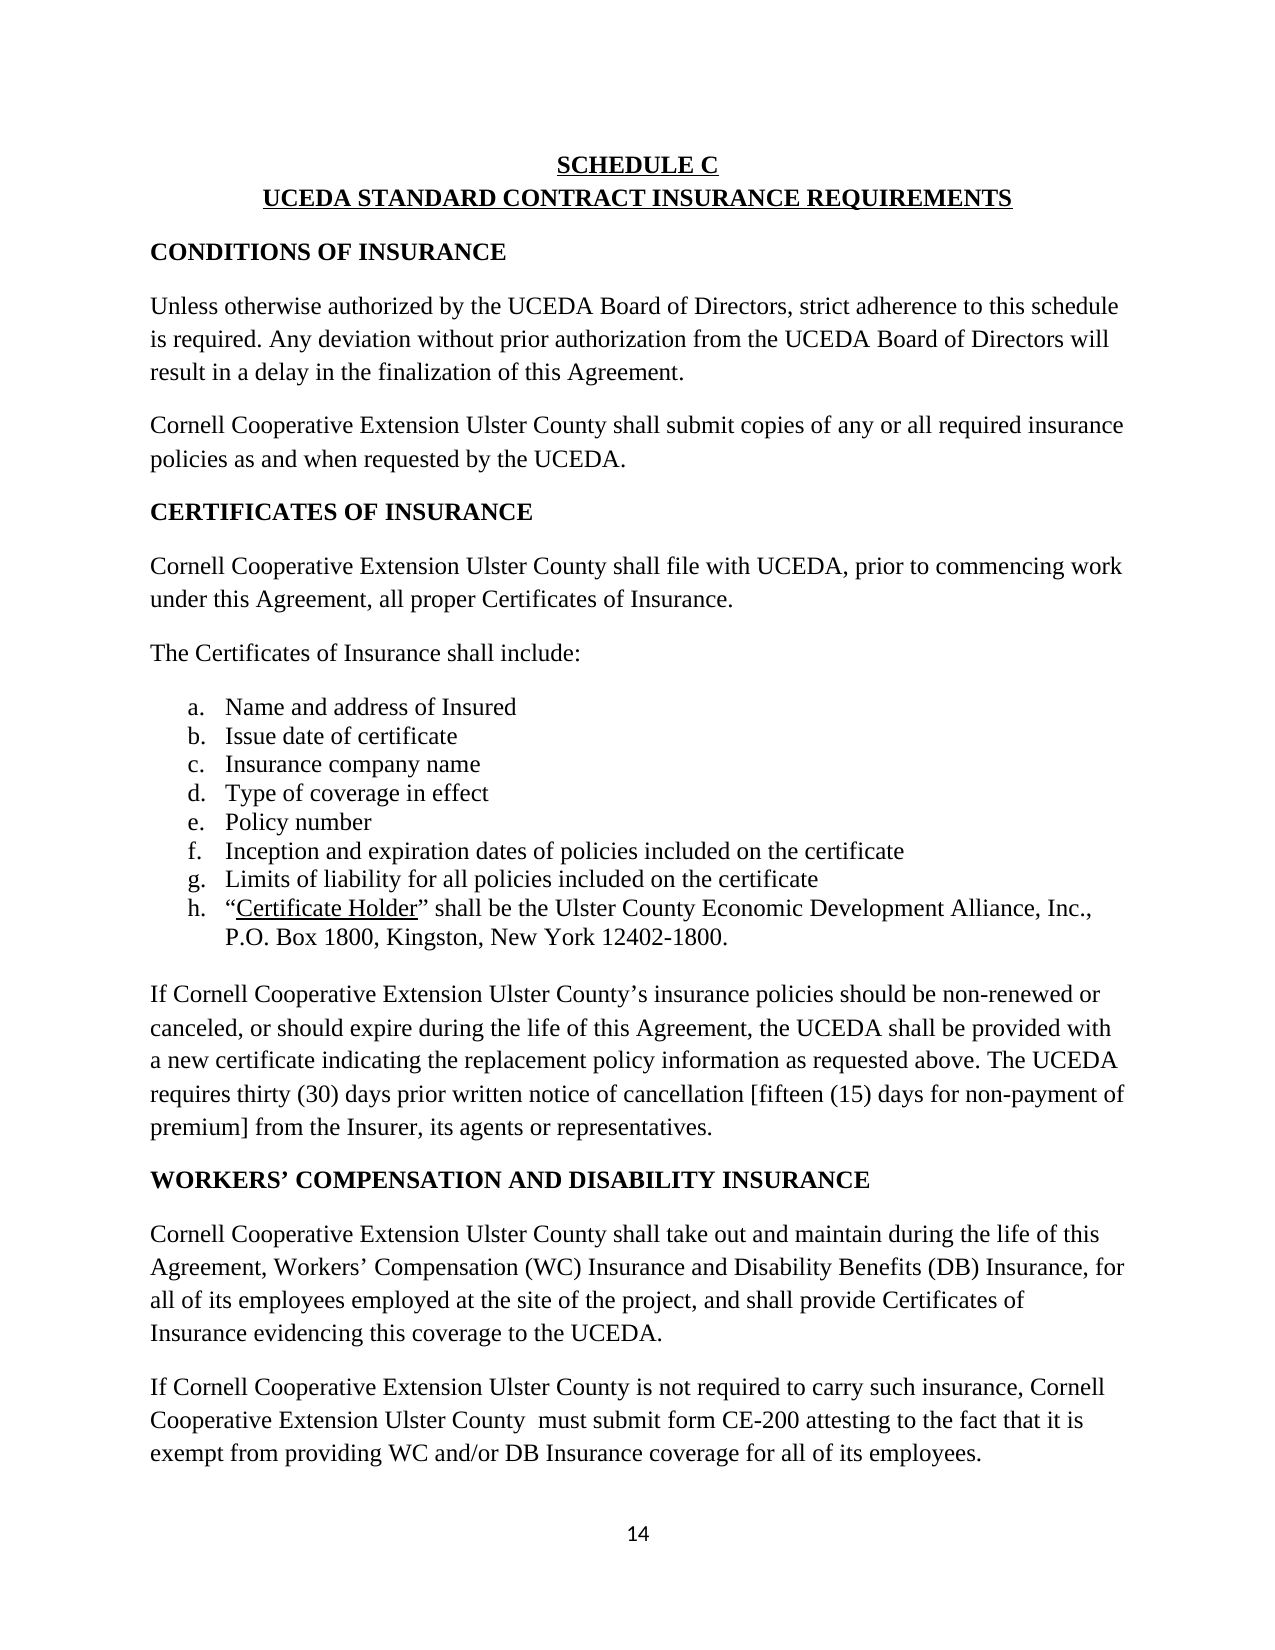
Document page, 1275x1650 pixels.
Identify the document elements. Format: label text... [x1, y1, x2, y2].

text CONDITIONS OF INSURANCE [150, 237, 1125, 266]
text Unless otherwise authorized by the UCEDA Board of Directors, strict adherence to this schedule is required. Any deviation without prior authorization from the UCEDA Board of Directors will result in a delay in the finalization of this Agreement. [150, 291, 1125, 386]
text If Cornell Cooperative Extension Ulster County is not required to carry such insurance, Cornell Cooperative Extension Ulster County must submit form CE-200 attesting to the fact that it is exempt from providing WC and/or DB Insurance coverage for all of its employees. [150, 1372, 1125, 1467]
text If Cornell Cooperative Extension Ulster County’s insurance policies should be non-renewed or canceled, or should expire during the life of this Agreement, the UCEDA shall be provided with a new certificate indicating the replacement policy information as requested above. The UCEDA requires thirty (30) days prior written notice of cancellation [fifteen (15) days for non-payment of premium] from the Insurer, its agents or representatives. [150, 979, 1125, 1140]
text The Certificates of Insurance shall include: [150, 638, 1125, 667]
text CERTIFICATES OF INSURANCE [150, 497, 1125, 526]
text Cornell Cooperative Extension Ulster County shall file with UCEDA, prior to commencing work under this Agreement, all proper Certificates of Insurance. [150, 551, 1125, 613]
list Issue date of certificate [187, 721, 1125, 749]
text SCHEDULE C UCEDA STANDARD CONTRACT INSURANCE REQUIREMENTS [150, 150, 1125, 212]
text Cornell Cooperative Extension Ulster County shall submit copies of any or all required insurance policies as and when requested by the UCEDA. [150, 411, 1125, 472]
list Limits of liability for all policies included on the certificate [187, 864, 1125, 893]
text Cornell Cooperative Extension Ulster County shall take out and maintain during the life of this Agreement, Workers’ Compensation (WC) Insurance and Disability Benefits (DB) Insurance, for all of its employees employed at the site of the project, and shall provide Certificates of Insurance evidencing this coverage to the UCEDA. [150, 1219, 1125, 1347]
list Name and address of Insured [187, 692, 1125, 721]
list Policy number [187, 807, 1125, 836]
list Inception and expiration dates of policies included on the certificate [187, 836, 1125, 864]
text WORKERS’ COMPENSATION AND DISABILITY INSURANCE [150, 1166, 1125, 1194]
list “Certificate Holder” shall be the Ulster County Economic Development Alliance, Inc., P.O. Box 1800, Kingston, New York 12402-1800. [187, 893, 1125, 951]
list Type of coverage in effect [187, 778, 1125, 807]
list Insurance company name [187, 749, 1125, 778]
